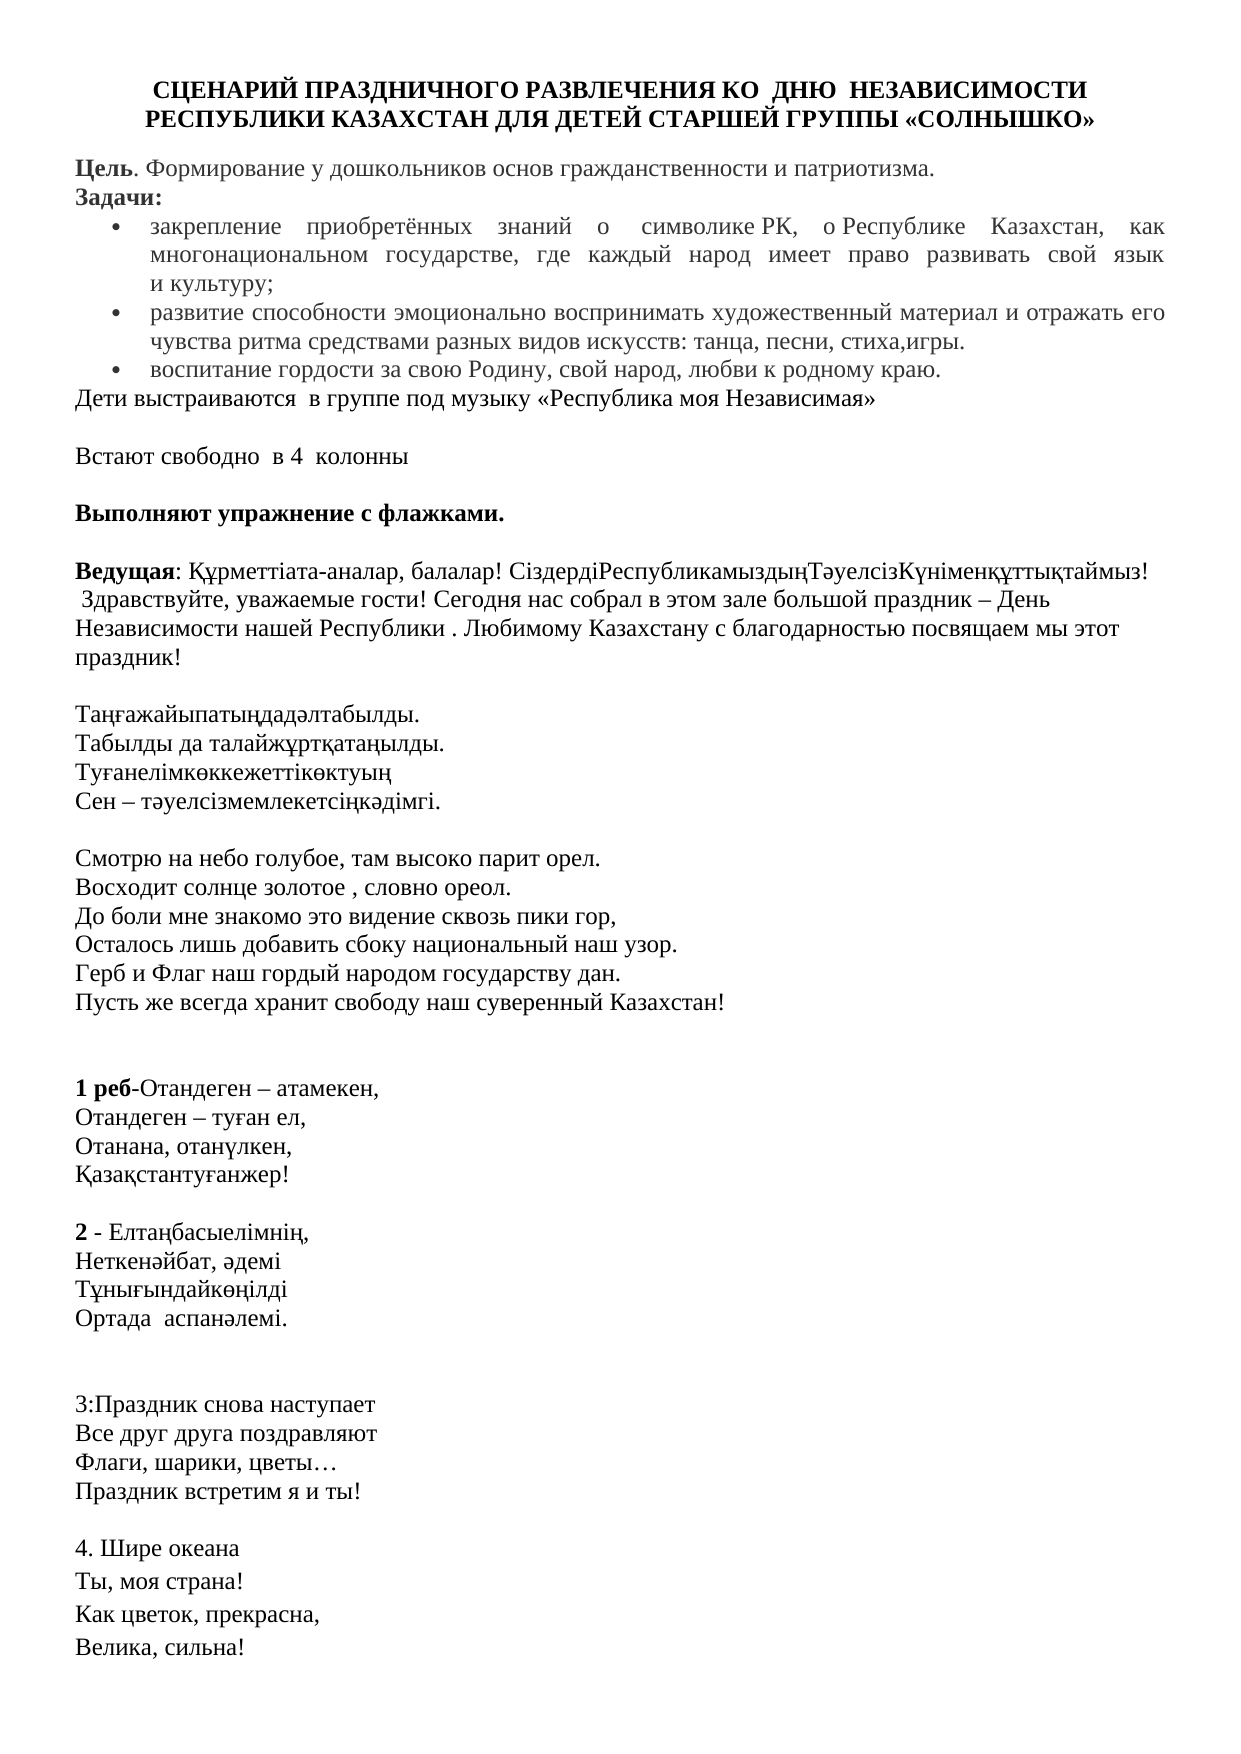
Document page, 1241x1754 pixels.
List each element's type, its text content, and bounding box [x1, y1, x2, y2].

text 3:Праздник снова наступает [75, 1389, 1165, 1418]
text Задачи: [75, 182, 1165, 211]
text СЦЕНАРИЙ ПРАЗДНИЧНОГО РАЗВЛЕЧЕНИЯ КО ДНЮ НЕЗАВИСИМОСТИ РЕСПУБЛИКИ КАЗАХСТАН ДЛЯ ДЕТЕЙ СТАРШЕЙ ГРУППЫ «Солнышко» [75, 75, 1165, 132]
text Таңғажайыпатыңдадәлтабылды. Табылды да талайжұртқатаңылды. Туғанелімкөккежеттікөктуың Сен – тәуелсізмемлекетсіңкәдімгі. [75, 699, 1165, 814]
text 1 реб-Отандеген – атамекен, Отандеген – туған ел, Отанана, отанүлкен, Қазақстантуғанжер! [75, 1073, 1165, 1188]
list закрепление приобретённых знаний о символике РК, о Республике Казахстан, как многонациональном государстве, где каждый народ имеет право развивать свой язык и культуру; [112, 211, 1165, 297]
text Выполняют упражнение с флажками. [75, 469, 1165, 527]
text Флаги, шарики, цветы… [75, 1447, 1165, 1476]
text 2 - Елтаңбасыелімнің, Неткенәйбат, әдемі Тұнығындайкөңілді Ортада аспанәлемі. [75, 1188, 1165, 1332]
text Дети выстраиваются в группе под музыку «Республика моя Независимая» Встают свободно в 4 колонны [75, 383, 1165, 469]
text Все друг друга поздравляют [75, 1418, 1165, 1447]
text Здравствуйте, уважаемые гости! Сегодня нас собрал в этом зале большой праздник – День Независимости нашей Республики . Любимому Казахстану с благодарностью посвящаем мы этот праздник! [75, 584, 1165, 671]
text Праздник встретим я и ты! [75, 1476, 1165, 1504]
text Смотрю на небо голубое, там высоко парит орел. Восходит солнце золотое , словно ореол. До боли мне знакомо это видение сквозь пики гор, Осталось лишь добавить сбоку национальный наш узор. Герб и Флаг наш гордый народом государству дан. Пусть же всегда хранит свободу наш суверенный Казахстан! [75, 814, 1165, 1016]
text Цель. Формирование у дошкольников основ гражданственности и патриотизма. [75, 153, 1165, 182]
list воспитание гордости за свою Родину, свой народ, любви к родному краю. [112, 354, 1165, 383]
list развитие способности эмоционально воспринимать художественный материал и отражать его чувства ритма средствами разных видов искусств: танца, песни, стиха,игры. [112, 297, 1165, 354]
text Ведущая: Құрметтіата-аналар, балалар! СіздердіРеспубликамыздыңТәуелсізКүніменқұттықтаймыз! [75, 527, 1165, 584]
text 4. Шире океана Ты, моя страна! Как цветок, прекрасна, Велика, сильна! [75, 1533, 1165, 1661]
